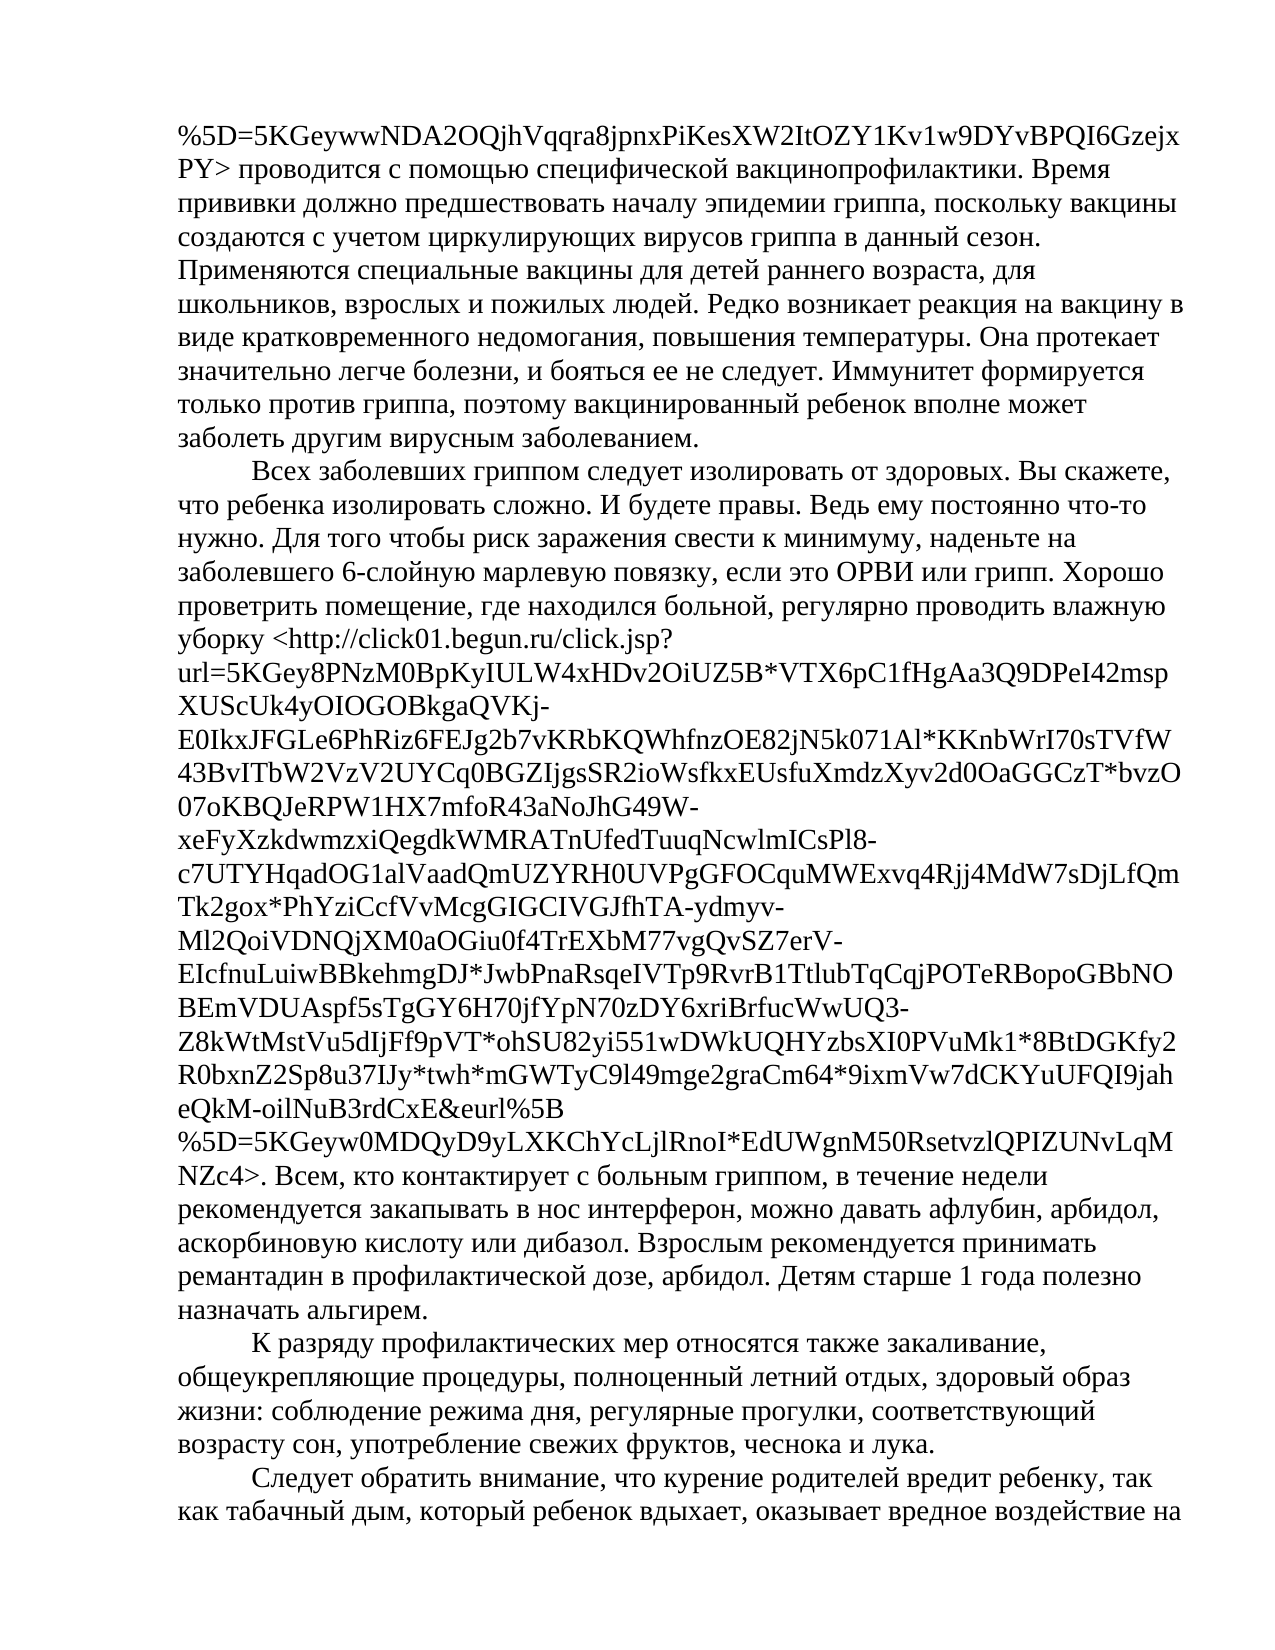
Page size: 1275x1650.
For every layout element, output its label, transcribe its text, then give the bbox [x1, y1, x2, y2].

text Всех заболевших гриппом следует изолировать от здоровых. Вы скажете, что ребенка изолировать сложно. И будете правы. Ведь ему постоянно что-то нужно. Для того чтобы риск заражения свести к минимуму, наденьте на заболевшего 6-слойную марлевую повязку, если это ОРВИ или грипп. Хорошо проветрить помещение, где находился больной, регулярно проводить влажную уборку <http://click01.begun.ru/click.jsp?url=5KGey8PNzM0BpKyIULW4xHDv2OiUZ5B*VTX6pC1fHgAa3Q9DPeI42mspXUScUk4yOIOGOBkgaQVKj-E0IkxJFGLe6PhRiz6FEJg2b7vKRbKQWhfnzOE82jN5k071Al*KKnbWrI70sTVfW43BvITbW2VzV2UYCq0BGZIjgsSR2ioWsfkxEUsfuXmdzXyv2d0OaGGCzT*bvzO07oKBQJeRPW1HX7mfoR43aNoJhG49W-xeFyXzkdwmzxiQegdkWMRATnUfedTuuqNcwlmICsPl8-c7UTYHqadOG1alVaadQmUZYRH0UVPgGFOCquMWExvq4Rjj4MdW7sDjLfQmTk2gox*PhYziCcfVvMcgGIGCIVGJfhTA-ydmyv-Ml2QoiVDNQjXM0aOGiu0f4TrEXbM77vgQvSZ7erV-EIcfnuLuiwBBkehmgDJ*JwbPnaRsqeIVTp9RvrB1TtlubTqCqjPOTeRBopoGBbNOBEmVDUAspf5sTgGY6H70jfYpN70zDY6xriBrfucWwUQ3-Z8kWtMstVu5dIjFf9pVT*ohSU82yi551wDWkUQHYzbsXI0PVuMk1*8BtDGKfy2R0bxnZ2Sp8u37IJy*twh*mGWTyC9l49mge2graCm64*9ixmVw7dCKYuUFQI9jaheQkM-oilNuB3rdCxE&eurl%5B%5D=5KGeyw0MDQyD9yLXKChYcLjlRnoI*EdUWgnM50RsetvzlQPIZUNvLqMNZc4>. Всем, кто контактирует с больным гриппом, в течение недели рекомендуется закапывать в нос интерферон, можно давать афлубин, арбидол, аскорбиновую кислоту или дибазол. Взрослым рекомендуется принимать ремантадин в профилактической дозе, арбидол. Детям старше 1 года полезно назначать альгирем. [177, 453, 1186, 1326]
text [177, 1460, 1186, 1527]
text К разряду профилактических мер относятся также закаливание, общеукрепляющие процедуры, полноценный летний отдых, здоровый образ жизни: соблюдение режима дня, регулярные прогулки, соответствующий возрасту сон, употребление свежих фруктов, чеснока и лука. [177, 1326, 1186, 1460]
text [177, 118, 1186, 453]
